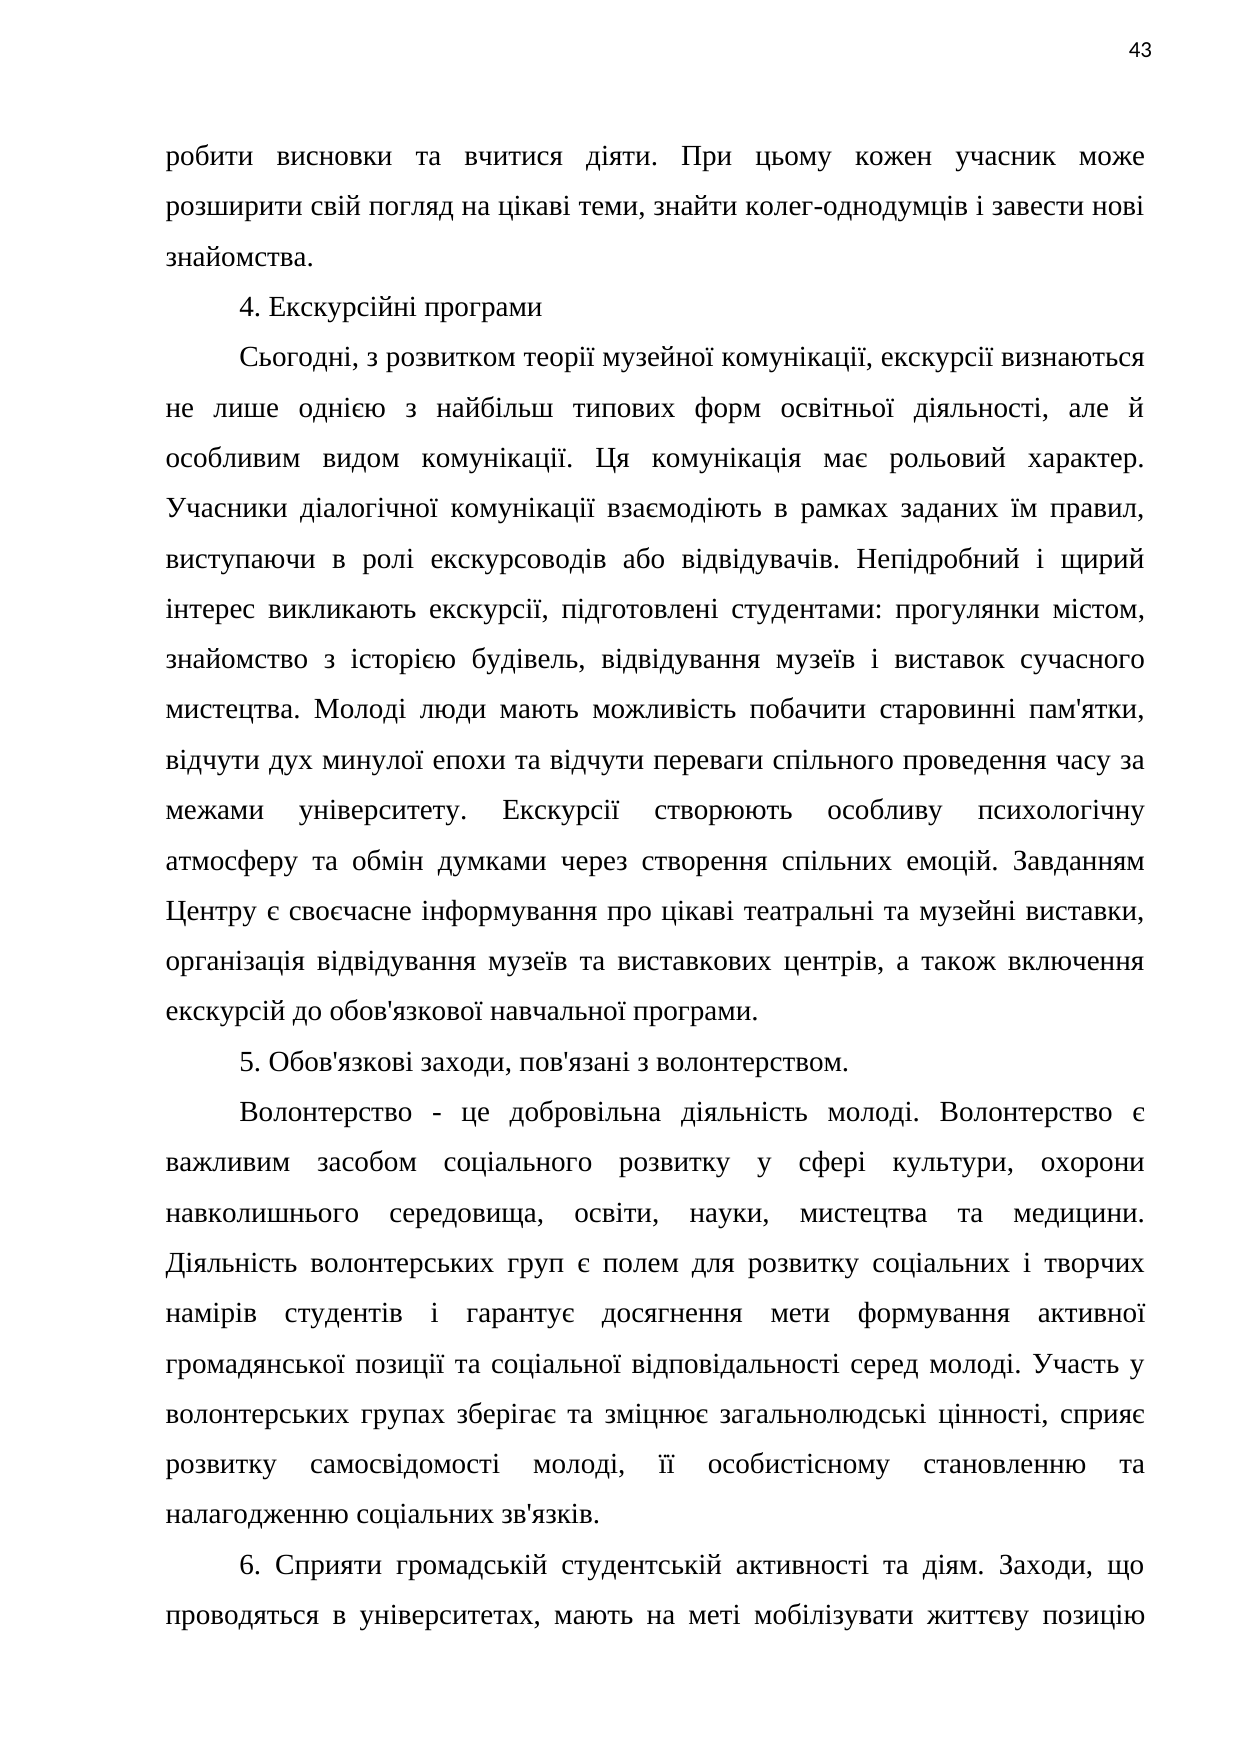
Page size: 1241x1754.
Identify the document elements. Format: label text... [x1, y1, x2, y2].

text Сьогодні, з розвитком теорії музейної комунікації, екскурсії визнаються не лише однією з найбільш типових форм освітньої діяльності, але й особливим видом комунікації. Ця комунікація має рольовий характер. Учасники діалогічної комунікації взаємодіють в рамках заданих їм правил, виступаючи в ролі екскурсоводів або відвідувачів. Непідробний і щирий інтерес викликають екскурсії, підготовлені студентами: прогулянки містом, знайомство з історією будівель, відвідування музеїв і виставок сучасного мистецтва. Молоді люди мають можливість побачити старовинні пам'ятки, відчути дух минулої епохи та відчути переваги спільного проведення часу за межами університету. Екскурсії створюють особливу психологічну атмосферу та обмін думками через створення спільних емоцій. Завданням Центру є своєчасне інформування про цікаві театральні та музейні виставки, організація відвідування музеїв та виставкових центрів, а також включення екскурсій до обов'язкової навчальної програми. [165, 339, 1146, 1027]
text 5. Обов'язкові заходи, пов'язані з волонтерством. [165, 1044, 1146, 1077]
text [165, 138, 1146, 272]
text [165, 1547, 1146, 1631]
text Волонтерство - це добровільна діяльність молоді. Волонтерство є важливим засобом соціального розвитку у сфері культури, охорони навколишнього середовища, освіти, науки, мистецтва та медицини. Діяльність волонтерських груп є полем для розвитку соціальних і творчих намірів студентів і гарантує досягнення мети формування активної громадянської позиції та соціальної відповідальності серед молоді. Участь у волонтерських групах зберігає та зміцнює загальнолюдські цінності, сприяє розвитку самосвідомості молоді, її особистісному становленню та налагодженню соціальних зв'язків. [165, 1094, 1146, 1530]
text 4. Екскурсійні програми [165, 289, 1146, 323]
